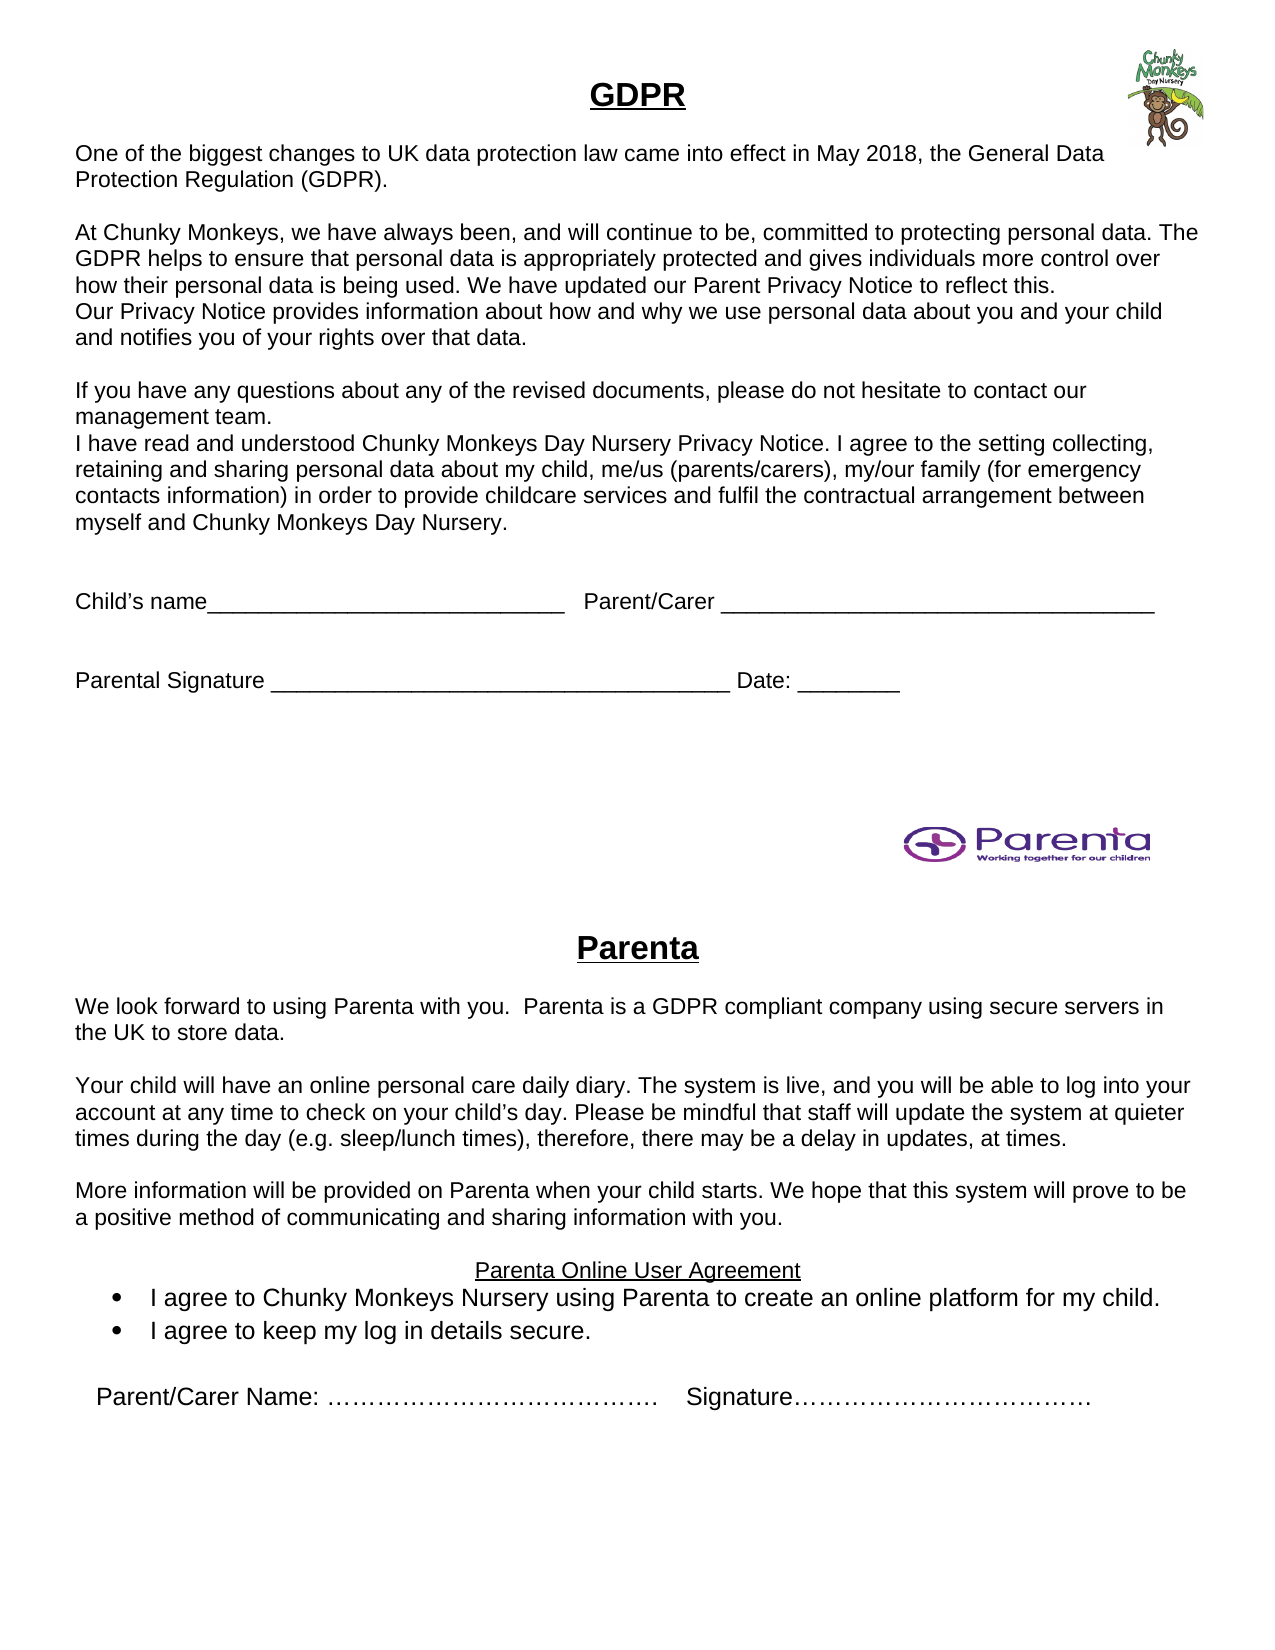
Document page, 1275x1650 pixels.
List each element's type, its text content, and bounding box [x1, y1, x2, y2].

text Parent/Carer Name: …………………………………. Signature……………………………… [75, 1382, 1200, 1411]
text Your child will have an online personal care daily diary. The system is live, and you will be able to log into your account at any time to check on your child’s day. Please be mindful that staff will update the system at quieter times during the day (e.g. sleep/lunch times), therefore, there may be a delay in updates, at times. [75, 1072, 1200, 1151]
text Child’s name____________________________ Parent/Carer __________________________________ [75, 588, 1200, 614]
picture [903, 827, 1150, 862]
text At Chunky Monkeys, we have always been, and will continue to be, committed to protecting personal data. The GDPR helps to ensure that personal data is appropriately protected and gives individuals more control over how their personal data is being used. We have updated our Parent Privacy Notice to reflect this. [75, 219, 1200, 298]
text Parenta Online User Agreement [75, 1257, 1200, 1283]
text More information will be provided on Parenta when your child starts. We hope that this system will prove to be a positive method of communicating and sharing information with you. [75, 1177, 1200, 1230]
text If you have any questions about any of the revised documents, please do not hesitate to contact our management team. [75, 377, 1200, 430]
text GDPR [75, 75, 1127, 113]
text I have read and understood Chunky Monkeys Day Nursery Privacy Notice. I agree to the setting collecting, retaining and sharing personal data about my child, me/us (parents/carers), my/our family (for emergency contacts information) in order to provide childcare services and fulfil the contractual arrangement between myself and Chunky Monkeys Day Nursery. [75, 430, 1200, 535]
text Our Privacy Notice provides information about how and why we use personal data about you and your child and notifies you of your rights over that data. [75, 298, 1200, 351]
text Parenta [75, 928, 1200, 967]
text One of the biggest changes to UK data protection law came into effect in May 2018, the General Data Protection Regulation (GDPR). [75, 140, 1200, 192]
text Parental Signature ____________________________________ Date: ________ [75, 667, 1200, 693]
text We look forward to using Parenta with you. Parenta is a GDPR compliant company using secure servers in the UK to store data. [75, 993, 1200, 1046]
list I agree to Chunky Monkeys Nursery using Parenta to create an online platform for my child. [112, 1283, 1200, 1312]
list I agree to keep my log in details secure. [112, 1316, 1200, 1345]
picture [1127, 49, 1204, 147]
